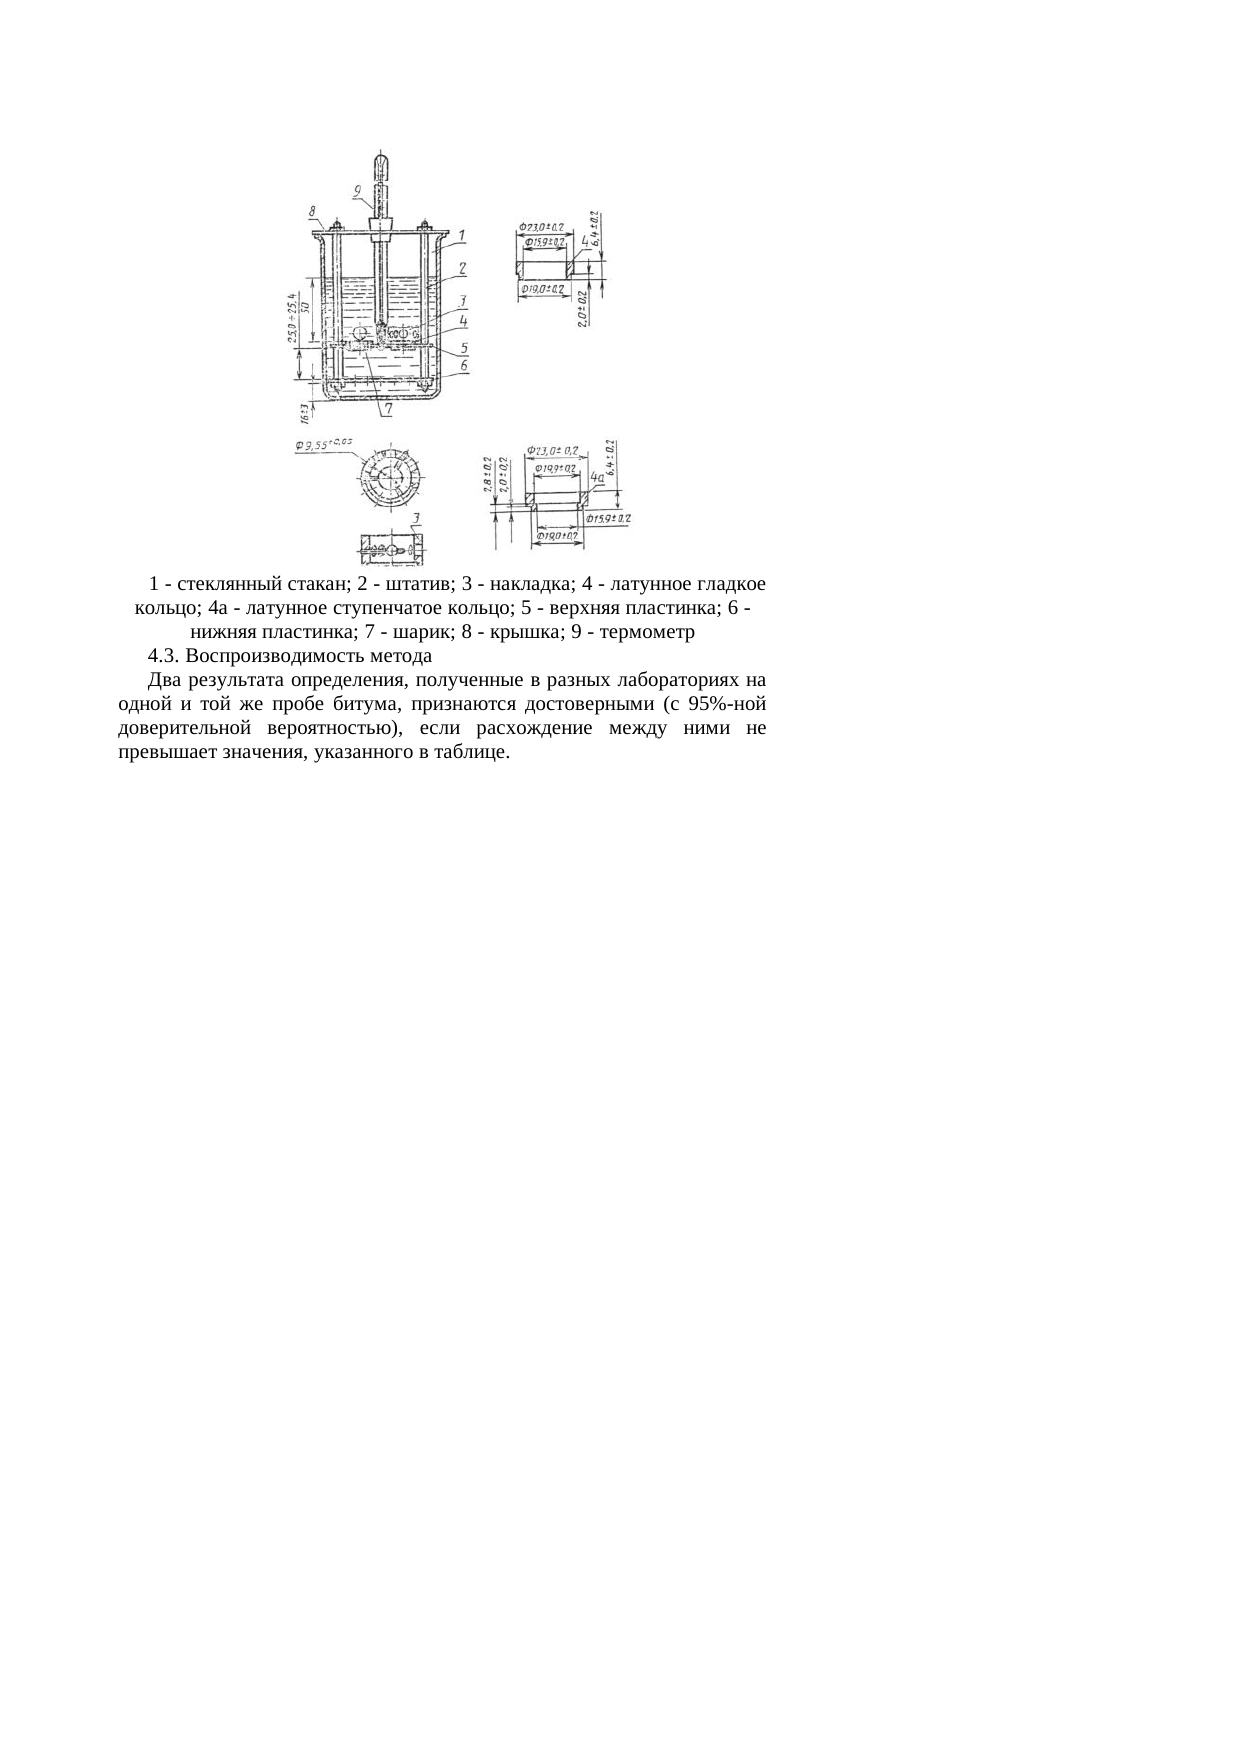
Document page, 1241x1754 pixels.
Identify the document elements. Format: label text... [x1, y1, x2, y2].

picture [280, 149, 636, 571]
text 1 - стеклянный стакан; 2 - штатив; 3 - накладка; 4 - латунное гладкое кольцо; 4а - латунное ступенчатое кольцо; 5 - верхняя пластинка; 6 - нижняя пластинка; 7 - шарик; 8 - крышка; 9 - термометр [118, 570, 768, 643]
text 4.3. Воспроизводимость метода [118, 643, 768, 667]
text Два результата определения, полученные в разных лабораториях на одной и той же пробе битума, признаются достоверными (с 95%-ной доверительной вероятностью), если расхождение между ними не превышает значения, указанного в таблице. [118, 667, 768, 763]
